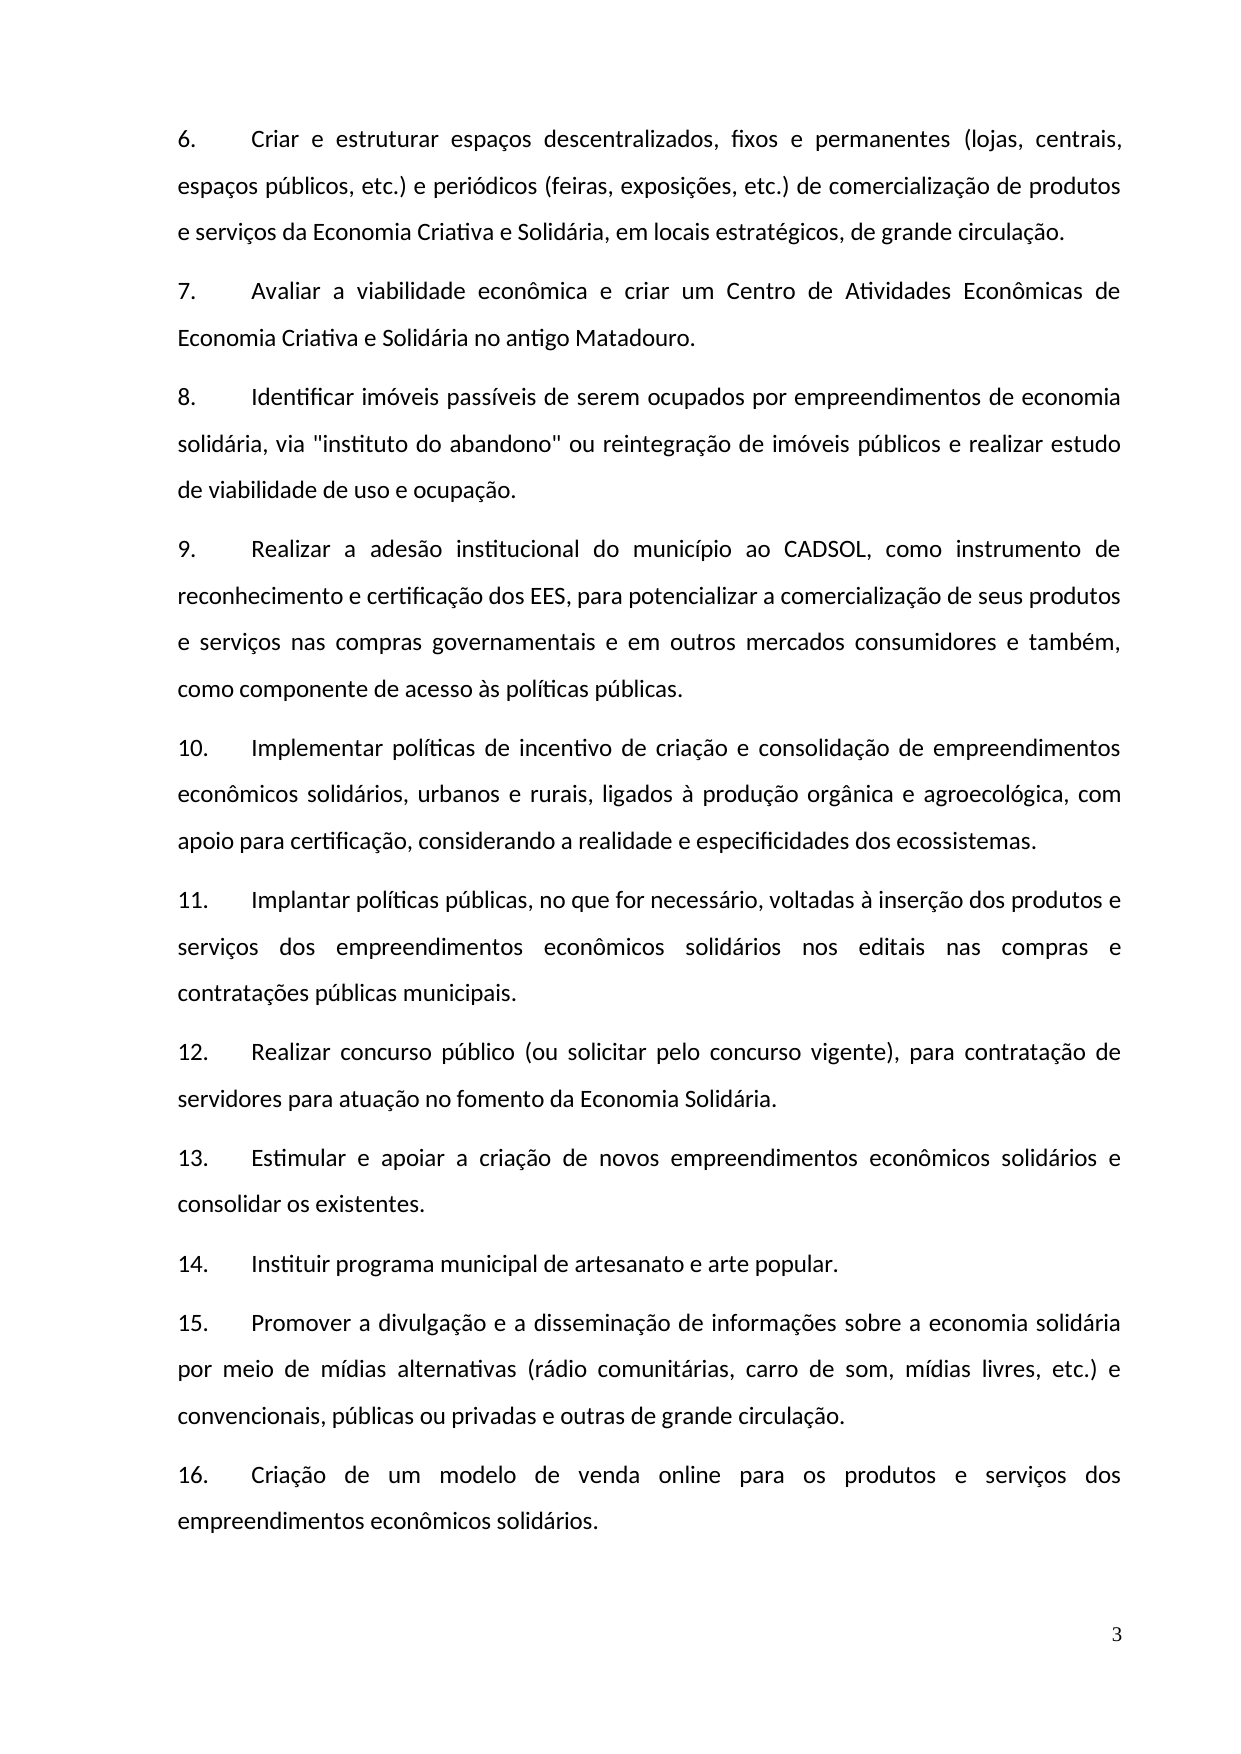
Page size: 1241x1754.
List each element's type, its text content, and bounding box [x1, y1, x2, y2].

list Implementar políticas de incentivo de criação e consolidação de empreendimentos econômicos solidários, urbanos e rurais, ligados à produção orgânica e agroecológica, com apoio para certificação, considerando a realidade e especificidades dos ecossistemas. [177, 732, 1122, 856]
list Implantar políticas públicas, no que for necessário, voltadas à inserção dos produtos e serviços dos empreendimentos econômicos solidários nos editais nas compras e contratações públicas municipais. [177, 884, 1122, 1008]
list Realizar concurso público (ou solicitar pelo concurso vigente), para contratação de servidores para atuação no fomento da Economia Solidária. [177, 1036, 1122, 1114]
list Estimular e apoiar a criação de novos empreendimentos econômicos solidários e consolidar os existentes. [177, 1142, 1122, 1219]
list Promover a divulgação e a disseminação de informações sobre a economia solidária por meio de mídias alternativas (rádio comunitárias, carro de som, mídias livres, etc.) e convencionais, públicas ou privadas e outras de grande circulação. [177, 1307, 1122, 1431]
list Identificar imóveis passíveis de serem ocupados por empreendimentos de economia solidária, via "instituto do abandono" ou reintegração de imóveis públicos e realizar estudo de viabilidade de uso e ocupação. [177, 381, 1122, 505]
list Realizar a adesão institucional do município ao CADSOL, como instrumento de reconhecimento e certificação dos EES, para potencializar a comercialização de seus produtos e serviços nas compras governamentais e em outros mercados consumidores e também, como componente de acesso às políticas públicas. [177, 533, 1122, 704]
list Instituir programa municipal de artesanato e arte popular. [177, 1247, 1122, 1278]
list Criar e estruturar espaços descentralizados, fixos e permanentes (lojas, centrais, espaços públicos, etc.) e periódicos (feiras, exposições, etc.) de comercialização de produtos e serviços da Economia Criativa e Solidária, em locais estratégicos, de grande circulação. [177, 123, 1122, 247]
list Criação de um modelo de venda online para os produtos e serviços dos empreendimentos econômicos solidários. [177, 1459, 1122, 1536]
list Avaliar a viabilidade econômica e criar um Centro de Atividades Econômicas de Economia Criativa e Solidária no antigo Matadouro. [177, 275, 1122, 353]
